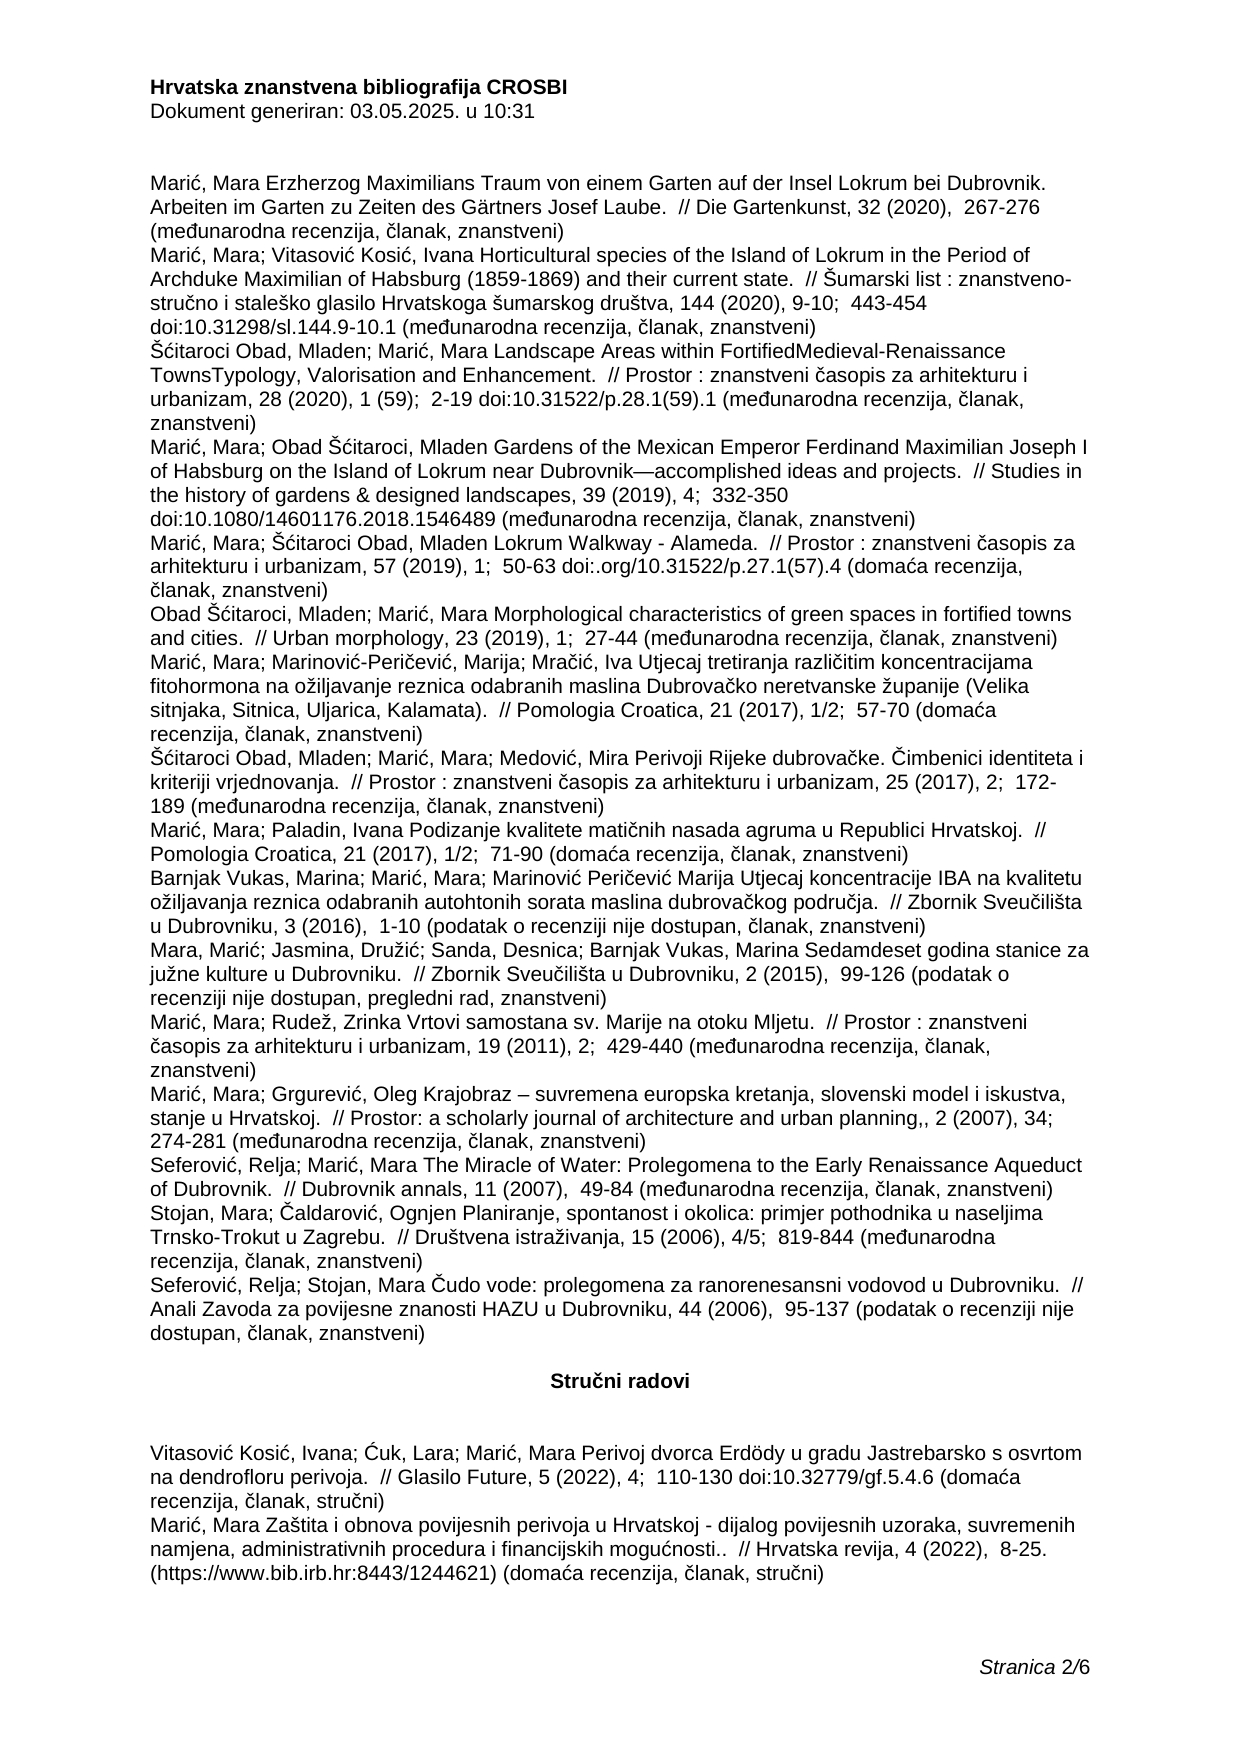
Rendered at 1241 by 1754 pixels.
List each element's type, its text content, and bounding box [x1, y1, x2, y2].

text Marić, Mara; Grgurević, Oleg [150, 1081, 1090, 1153]
subtitle Stručni radovi [150, 1369, 1090, 1393]
text Marić, Mara [150, 171, 1090, 243]
text Obad Šćitaroci, Mladen; Marić, Mara [150, 602, 1090, 650]
text Marić, Mara; Marinović-Peričević, Marija; Mračić, Iva [150, 650, 1090, 746]
text Stojan, Mara; Čaldarović, Ognjen [150, 1201, 1090, 1273]
text Marić, Mara; Rudež, Zrinka [150, 1009, 1090, 1081]
text Vitasović Kosić, Ivana; Ćuk, Lara; Marić, Mara [150, 1441, 1090, 1513]
text Šćitaroci Obad, Mladen; Marić, Mara; Medović, Mira [150, 746, 1090, 818]
text Marić, Mara; Obad Šćitaroci, Mladen [150, 434, 1090, 530]
text Seferović, Relja; Marić, Mara [150, 1153, 1090, 1201]
text Šćitaroci Obad, Mladen; Marić, Mara [150, 339, 1090, 434]
text Marić, Mara; Paladin, Ivana [150, 818, 1090, 866]
text Marić, Mara; Šćitaroci Obad, Mladen [150, 530, 1090, 602]
text Marić, Mara [150, 1513, 1090, 1584]
text Barnjak Vukas, Marina; Marić, Mara; Marinović Peričević Marija [150, 866, 1090, 938]
text Seferović, Relja; Stojan, Mara [150, 1273, 1090, 1345]
text Mara, Marić; Jasmina, Družić; Sanda, Desnica; Barnjak Vukas, Marina [150, 938, 1090, 1009]
text Marić, Mara; Vitasović Kosić, Ivana [150, 243, 1090, 339]
